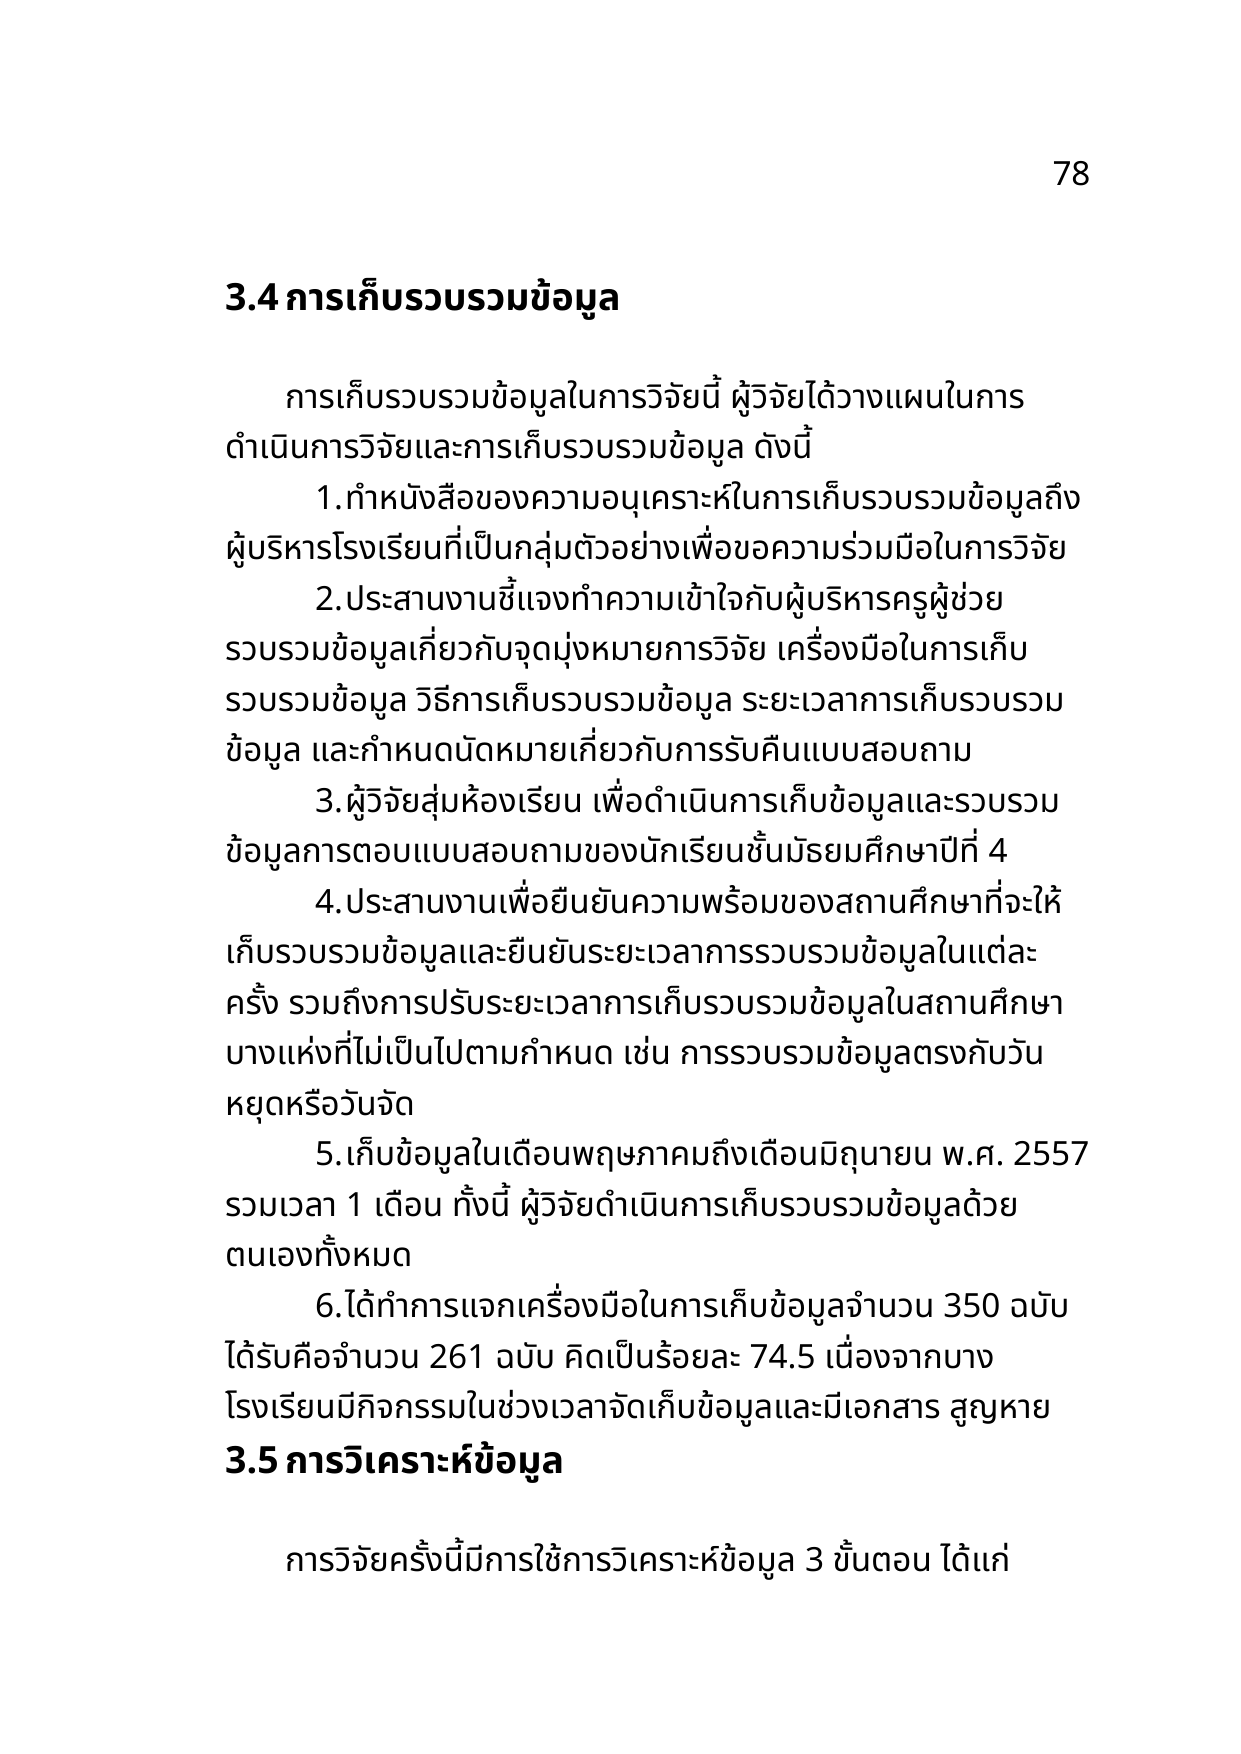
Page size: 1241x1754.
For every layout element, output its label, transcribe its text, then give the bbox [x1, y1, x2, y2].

subtitle 6. ได้ทำการแจกเครื่องมือในการเก็บข้อมูลจำนวน 350 ฉบับ ได้รับคือจำนวน 261 ฉบับ คิดเป็นร้อยละ 74.5 เนื่องจากบางโรงเรียนมีกิจกรรมในช่วงเวลาจัดเก็บข้อมูลและมีเอกสาร สูญหาย [225, 1282, 1090, 1433]
subtitle 4. ประสานงานเพื่อยืนยันความพร้อมของสถานศึกษาที่จะให้เก็บรวบรวมข้อมูลและยืนยันระยะเวลาการรวบรวมข้อมูลในแต่ละครั้ง รวมถึงการปรับระยะเวลาการเก็บรวบรวมข้อมูลในสถานศึกษาบางแห่งที่ไม่เป็นไปตามกำหนด เช่น การรวบรวมข้อมูลตรงกับวันหยุดหรือวันจัด [225, 878, 1090, 1130]
subtitle 2. ประสานงานชี้แจงทำความเข้าใจกับผู้บริหารครูผู้ช่วยรวบรวมข้อมูลเกี่ยวกับจุดมุ่งหมายการวิจัย เครื่องมือในการเก็บรวบรวมข้อมูล วิธีการเก็บรวบรวมข้อมูล ระยะเวลาการเก็บรวบรวมข้อมูล และกำหนดนัดหมายเกี่ยวกับการรับคืนแบบสอบถาม [225, 575, 1090, 777]
text 3.5 การวิเคราะห์ข้อมูล [225, 1433, 1090, 1490]
subtitle 3.4 การเก็บรวบรวมข้อมูล [225, 270, 1090, 327]
subtitle 5. เก็บข้อมูลในเดือนพฤษภาคมถึงเดือนมิถุนายน พ.ศ. 2557 รวมเวลา 1 เดือน ทั้งนี้ ผู้วิจัยดำเนินการเก็บรวบรวมข้อมูลด้วยตนเองทั้งหมด [225, 1130, 1090, 1282]
subtitle 3. ผู้วิจัยสุ่มห้องเรียน เพื่อดำเนินการเก็บข้อมูลและรวบรวมข้อมูลการตอบแบบสอบถามของนักเรียนชั้นมัธยมศึกษาปีที่ 4 [225, 777, 1090, 878]
text การวิจัยครั้งนี้มีการใช้การวิเคราะห์ข้อมูล 3 ขั้นตอน ได้แก่ [225, 1536, 1090, 1586]
subtitle การเก็บรวบรวมข้อมูลในการวิจัยนี้ ผู้วิจัยได้วางแผนในการดำเนินการวิจัยและการเก็บรวบรวมข้อมูล ดังนี้ [225, 373, 1090, 474]
subtitle 1. ทำหนังสือของความอนุเคราะห์ในการเก็บรวบรวมข้อมูลถึงผู้บริหารโรงเรียนที่เป็นกลุ่มตัวอย่างเพื่อขอความร่วมมือในการวิจัย [225, 474, 1090, 575]
